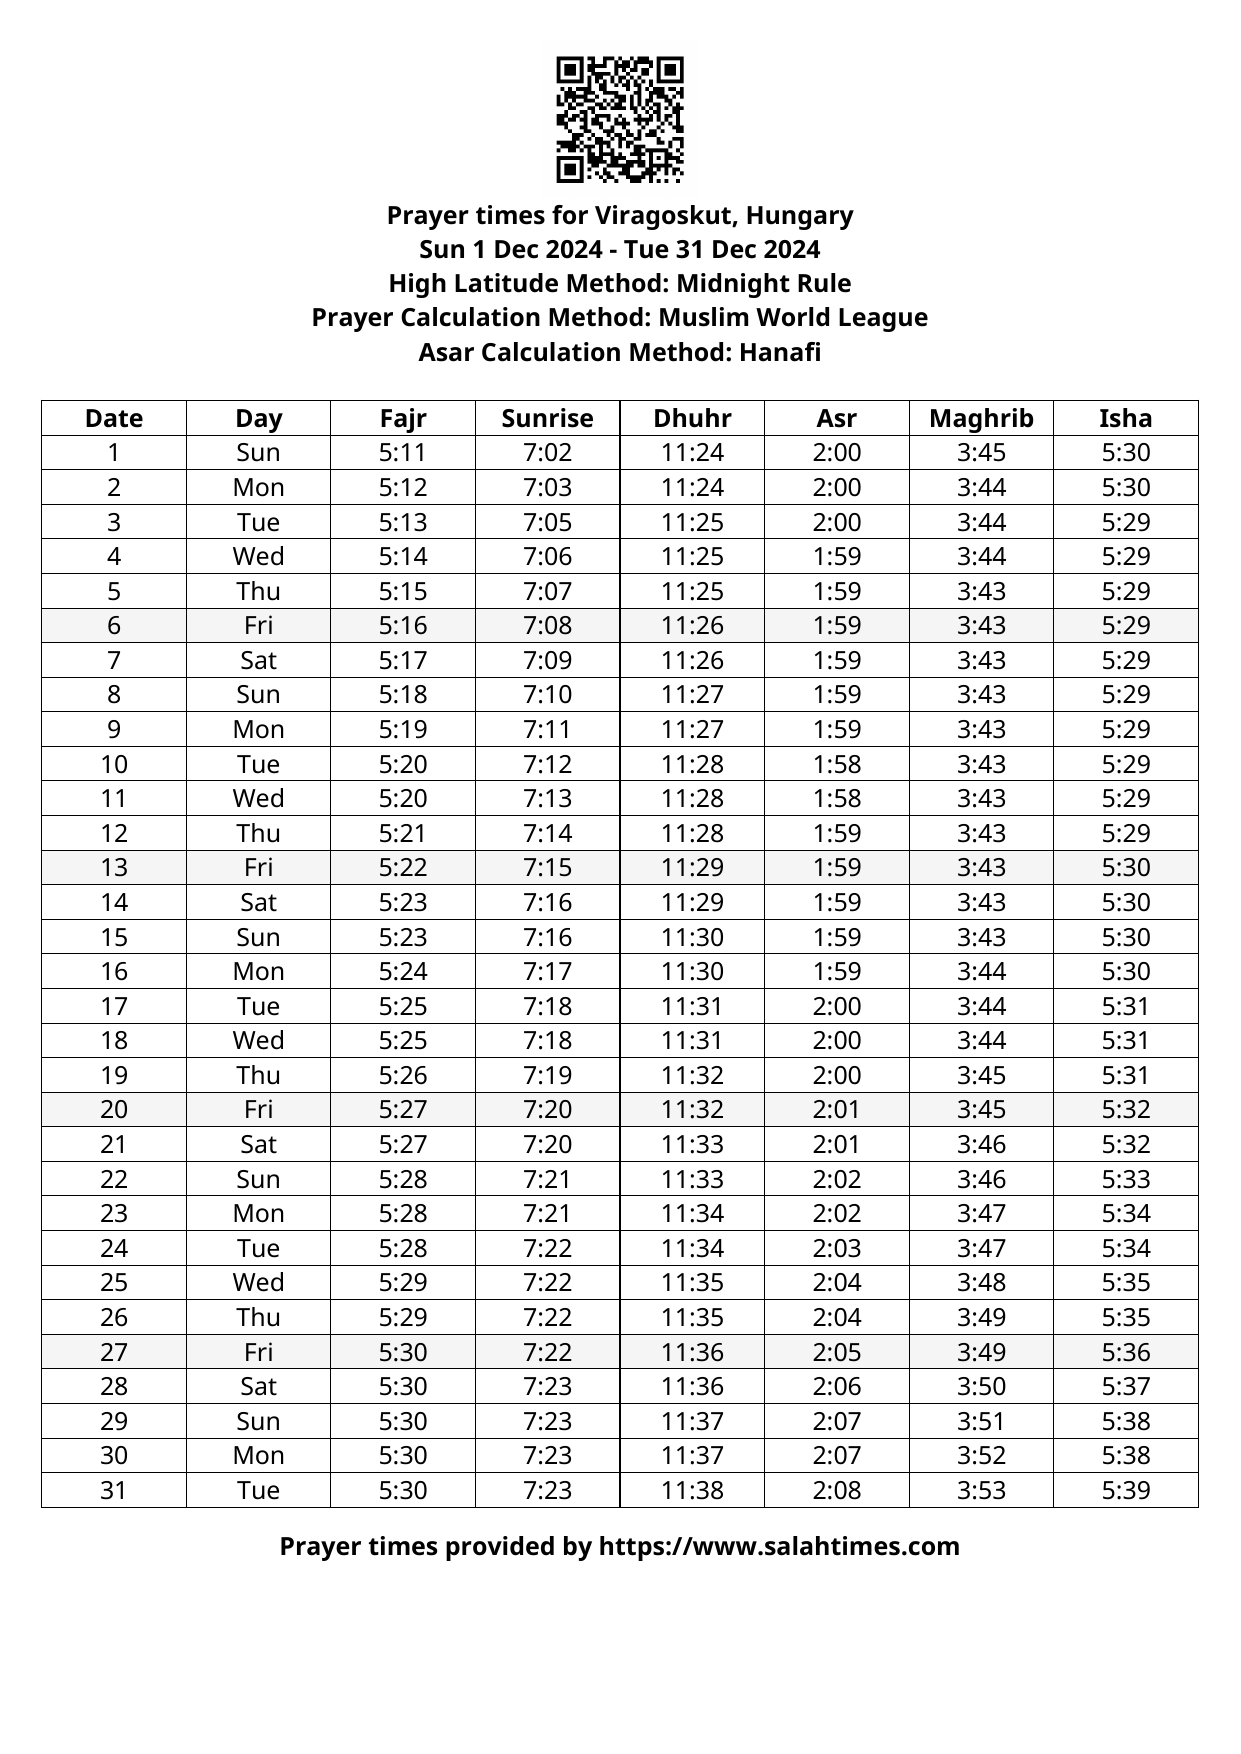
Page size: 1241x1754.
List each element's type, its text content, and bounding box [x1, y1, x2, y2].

table_cell 7:19 [476, 1058, 619, 1092]
table_header Sunrise [476, 401, 619, 434]
table_cell 5:24 [331, 954, 475, 988]
table_cell Mon [187, 954, 330, 988]
table_cell 3:46 [910, 1127, 1053, 1161]
table_cell 3:43 [910, 678, 1053, 711]
table_cell 26 [42, 1300, 186, 1334]
table_cell 7:18 [476, 1024, 619, 1057]
table_cell 1:59 [765, 920, 909, 953]
table_cell 2:04 [765, 1300, 909, 1334]
table_cell 17 [42, 989, 186, 1022]
table_cell 29 [42, 1404, 186, 1437]
table_cell Fri [187, 851, 330, 884]
table_cell 5:32 [1054, 1093, 1198, 1126]
table_cell 5:28 [331, 1196, 475, 1230]
table_cell Tue [187, 989, 330, 1022]
table_cell 3:44 [910, 505, 1053, 538]
table_cell Mon [187, 712, 330, 746]
table_cell 5:14 [331, 539, 475, 573]
table_cell 11:33 [621, 1127, 764, 1161]
table_cell 11:38 [621, 1473, 764, 1507]
table_cell 7:20 [476, 1093, 619, 1126]
table_cell 10 [42, 747, 186, 780]
table_cell 5:30 [1054, 954, 1198, 988]
table_cell 11:28 [621, 781, 764, 815]
table_cell 3:43 [910, 851, 1053, 884]
table_cell 5:30 [1054, 885, 1198, 919]
table_cell 5:31 [1054, 989, 1198, 1022]
table_cell 1:59 [765, 885, 909, 919]
table_cell 5:23 [331, 920, 475, 953]
table_cell 3:44 [910, 954, 1053, 988]
table_cell 7:18 [476, 989, 619, 1022]
table_cell 2 [42, 470, 186, 504]
table_cell 11:36 [621, 1335, 764, 1368]
table_cell 7:02 [476, 436, 619, 469]
table_cell 7:03 [476, 470, 619, 504]
table_cell 5:11 [331, 436, 475, 469]
table_cell 2:07 [765, 1404, 909, 1437]
table_cell 2:00 [765, 505, 909, 538]
table_cell 2:00 [765, 1058, 909, 1092]
table_cell Mon [187, 1196, 330, 1230]
table_cell 18 [42, 1024, 186, 1057]
table_cell 5:30 [331, 1473, 475, 1507]
table_cell 5:20 [331, 781, 475, 815]
table_cell Wed [187, 539, 330, 573]
table_cell Fri [187, 609, 330, 642]
table_cell 5:16 [331, 609, 475, 642]
table_cell Sat [187, 643, 330, 677]
table_header Dhuhr [621, 401, 764, 434]
table_cell 5:30 [331, 1335, 475, 1368]
table_cell 11:24 [621, 470, 764, 504]
table_cell 20 [42, 1093, 186, 1126]
table_cell 8 [42, 678, 186, 711]
table_cell 27 [42, 1335, 186, 1368]
table_header Maghrib [910, 401, 1053, 434]
table_cell 2:02 [765, 1162, 909, 1195]
table_cell Sat [187, 1127, 330, 1161]
table_cell 7:12 [476, 747, 619, 780]
table_cell 2:06 [765, 1369, 909, 1403]
table_cell 16 [42, 954, 186, 988]
table_cell Tue [187, 747, 330, 780]
table_cell 7:07 [476, 574, 619, 607]
table_cell 11:29 [621, 885, 764, 919]
table_cell 5:38 [1054, 1439, 1198, 1472]
table_cell 28 [42, 1369, 186, 1403]
table_cell 5:38 [1054, 1404, 1198, 1437]
table_cell 5:26 [331, 1058, 475, 1092]
table_cell 11:31 [621, 989, 764, 1022]
table_cell 2:00 [765, 470, 909, 504]
table_cell 30 [42, 1439, 186, 1472]
table_cell 5:28 [331, 1231, 475, 1264]
table_header Isha [1054, 401, 1198, 434]
table_cell 19 [42, 1058, 186, 1092]
table_cell 1:58 [765, 747, 909, 780]
table_cell 7:20 [476, 1127, 619, 1161]
table_cell Wed [187, 781, 330, 815]
table_cell 1:59 [765, 816, 909, 849]
table_cell 1:59 [765, 643, 909, 677]
table_cell 2:03 [765, 1231, 909, 1264]
table_cell 7:15 [476, 851, 619, 884]
table_cell 11:29 [621, 851, 764, 884]
table_cell 5:29 [1054, 539, 1198, 573]
table_cell 5:31 [1054, 1058, 1198, 1092]
table_cell 7:06 [476, 539, 619, 573]
table_cell 3:47 [910, 1196, 1053, 1230]
picture [542, 41, 699, 198]
table_cell 1:58 [765, 781, 909, 815]
table_cell 11:27 [621, 712, 764, 746]
table_cell 11:33 [621, 1162, 764, 1195]
table_cell 3:43 [910, 712, 1053, 746]
table_cell 5:35 [1054, 1300, 1198, 1334]
table_cell 1:59 [765, 712, 909, 746]
table_cell 5:23 [331, 885, 475, 919]
text Prayer Calculation Method: Muslim World League [42, 300, 1198, 334]
table_cell 11:25 [621, 505, 764, 538]
table_cell 2:00 [765, 1024, 909, 1057]
table_cell 3:43 [910, 643, 1053, 677]
table_cell 4 [42, 539, 186, 573]
table_cell 5:29 [1054, 678, 1198, 711]
table_cell Tue [187, 1231, 330, 1264]
table_cell Fri [187, 1335, 330, 1368]
table_cell 5:22 [331, 851, 475, 884]
table_cell 1:59 [765, 678, 909, 711]
table_cell Sat [187, 885, 330, 919]
table_cell Fri [187, 1093, 330, 1126]
table_cell 5:30 [331, 1404, 475, 1437]
table_cell 3:45 [910, 1058, 1053, 1092]
table_cell 2:00 [765, 436, 909, 469]
table_cell 22 [42, 1162, 186, 1195]
table_cell 7:22 [476, 1300, 619, 1334]
table_cell 11:35 [621, 1266, 764, 1299]
table_cell 3:48 [910, 1266, 1053, 1299]
table_cell 5:19 [331, 712, 475, 746]
table_cell 5:29 [1054, 574, 1198, 607]
table_cell 6 [42, 609, 186, 642]
table_cell 3:43 [910, 816, 1053, 849]
table_cell 5:29 [1054, 609, 1198, 642]
table_cell 5:30 [1054, 470, 1198, 504]
table_cell 3:50 [910, 1369, 1053, 1403]
table_cell 3:47 [910, 1231, 1053, 1264]
table_cell 7:23 [476, 1404, 619, 1437]
table_cell 3:53 [910, 1473, 1053, 1507]
table_cell Sun [187, 1404, 330, 1437]
text Prayer times for Viragoskut, Hungary [42, 198, 1198, 232]
table_cell Tue [187, 1473, 330, 1507]
table_cell 9 [42, 712, 186, 746]
table_cell 7:11 [476, 712, 619, 746]
table_cell 5:12 [331, 470, 475, 504]
table_cell 2:02 [765, 1196, 909, 1230]
table_cell 7:10 [476, 678, 619, 711]
table_cell 11:32 [621, 1093, 764, 1126]
table_cell 2:05 [765, 1335, 909, 1368]
table_cell 3:49 [910, 1300, 1053, 1334]
table_cell 12 [42, 816, 186, 849]
table_cell 5:29 [331, 1300, 475, 1334]
table_cell Mon [187, 470, 330, 504]
table_cell 7:22 [476, 1231, 619, 1264]
table_cell 11:34 [621, 1196, 764, 1230]
table_cell 3:52 [910, 1439, 1053, 1472]
table_cell 2:08 [765, 1473, 909, 1507]
table_cell 3:45 [910, 436, 1053, 469]
table_cell 11 [42, 781, 186, 815]
table_cell 5:25 [331, 989, 475, 1022]
table_cell 5:30 [1054, 920, 1198, 953]
table_header Day [187, 401, 330, 434]
text Asar Calculation Method: Hanafi [42, 334, 1198, 368]
table_cell 23 [42, 1196, 186, 1230]
table_cell 7:13 [476, 781, 619, 815]
table_cell 5:36 [1054, 1335, 1198, 1368]
table_cell 5:30 [1054, 851, 1198, 884]
table_cell 7:22 [476, 1335, 619, 1368]
table_cell 3:44 [910, 470, 1053, 504]
table_cell 1:59 [765, 539, 909, 573]
table_cell 31 [42, 1473, 186, 1507]
table_cell 3:43 [910, 574, 1053, 607]
table_cell 5:29 [1054, 712, 1198, 746]
table_cell 3:51 [910, 1404, 1053, 1437]
table_cell 5:29 [1054, 781, 1198, 815]
table_cell 7:23 [476, 1439, 619, 1472]
table_cell 3:46 [910, 1162, 1053, 1195]
table_cell 11:26 [621, 609, 764, 642]
table_cell Sun [187, 920, 330, 953]
table_cell 3:43 [910, 747, 1053, 780]
table_cell 5:29 [1054, 643, 1198, 677]
table_cell Mon [187, 1439, 330, 1472]
table_cell 5:39 [1054, 1473, 1198, 1507]
table_cell Wed [187, 1266, 330, 1299]
table_cell 11:24 [621, 436, 764, 469]
table_cell 14 [42, 885, 186, 919]
table_cell Sun [187, 436, 330, 469]
table_cell 3:43 [910, 609, 1053, 642]
table_cell 11:34 [621, 1231, 764, 1264]
table_cell 11:31 [621, 1024, 764, 1057]
table_cell Thu [187, 1300, 330, 1334]
table_cell 5:21 [331, 816, 475, 849]
table_cell Sun [187, 678, 330, 711]
table_cell 3:43 [910, 920, 1053, 953]
table_cell 5:35 [1054, 1266, 1198, 1299]
text High Latitude Method: Midnight Rule [42, 266, 1198, 300]
table_cell 5:29 [1054, 816, 1198, 849]
table_cell 5:30 [1054, 436, 1198, 469]
table_cell 11:36 [621, 1369, 764, 1403]
table_cell 15 [42, 920, 186, 953]
table_cell 2:00 [765, 989, 909, 1022]
table_cell 5:34 [1054, 1231, 1198, 1264]
table_cell 7:16 [476, 885, 619, 919]
table_cell 5:34 [1054, 1196, 1198, 1230]
text Prayer times provided by https://www.salahtimes.com [42, 1528, 1198, 1563]
table_header Fajr [331, 401, 475, 434]
table_cell 5:13 [331, 505, 475, 538]
table_cell 3:43 [910, 885, 1053, 919]
table_cell 2:01 [765, 1127, 909, 1161]
table_cell 5:31 [1054, 1024, 1198, 1057]
table_cell 11:28 [621, 816, 764, 849]
table_cell 2:01 [765, 1093, 909, 1126]
table_cell 7:09 [476, 643, 619, 677]
table_cell 21 [42, 1127, 186, 1161]
table_cell Wed [187, 1024, 330, 1057]
table_cell 11:25 [621, 539, 764, 573]
table_cell 3:45 [910, 1093, 1053, 1126]
table_cell 5:20 [331, 747, 475, 780]
table_cell 7:23 [476, 1473, 619, 1507]
table_cell Sun [187, 1162, 330, 1195]
table_cell 2:04 [765, 1266, 909, 1299]
table_cell Thu [187, 1058, 330, 1092]
table_cell 5:29 [1054, 747, 1198, 780]
table_header Date [42, 401, 186, 434]
table_cell 5 [42, 574, 186, 607]
table_cell 11:37 [621, 1439, 764, 1472]
table_cell 7 [42, 643, 186, 677]
table_cell 7:22 [476, 1266, 619, 1299]
table_cell 5:29 [331, 1266, 475, 1299]
table_cell 5:28 [331, 1162, 475, 1195]
table_cell 5:17 [331, 643, 475, 677]
table_cell 11:37 [621, 1404, 764, 1437]
table_cell 11:26 [621, 643, 764, 677]
table_cell 7:14 [476, 816, 619, 849]
table_cell 11:30 [621, 954, 764, 988]
table_cell 7:17 [476, 954, 619, 988]
table_cell 2:07 [765, 1439, 909, 1472]
table_cell 7:21 [476, 1162, 619, 1195]
table_cell 5:33 [1054, 1162, 1198, 1195]
table_cell Thu [187, 574, 330, 607]
table_cell Sat [187, 1369, 330, 1403]
table_cell 5:29 [1054, 505, 1198, 538]
table_cell 5:37 [1054, 1369, 1198, 1403]
table_cell 11:27 [621, 678, 764, 711]
table_header Asr [765, 401, 909, 434]
table_cell 3:44 [910, 989, 1053, 1022]
table_cell 5:27 [331, 1127, 475, 1161]
table_cell 5:30 [331, 1369, 475, 1403]
table_cell 5:27 [331, 1093, 475, 1126]
table_cell 7:08 [476, 609, 619, 642]
table_cell 11:25 [621, 574, 764, 607]
table_cell 1:59 [765, 851, 909, 884]
text Sun 1 Dec 2024 - Tue 31 Dec 2024 [42, 232, 1198, 266]
table_cell 11:35 [621, 1300, 764, 1334]
table_cell 3:49 [910, 1335, 1053, 1368]
table_cell 5:18 [331, 678, 475, 711]
table_cell 11:28 [621, 747, 764, 780]
table_cell 3 [42, 505, 186, 538]
table_cell 24 [42, 1231, 186, 1264]
table_cell Tue [187, 505, 330, 538]
table_cell 1:59 [765, 954, 909, 988]
table_cell 3:43 [910, 781, 1053, 815]
table_cell 5:32 [1054, 1127, 1198, 1161]
table_cell 3:44 [910, 1024, 1053, 1057]
table_cell 7:23 [476, 1369, 619, 1403]
table_cell 5:30 [331, 1439, 475, 1472]
table_cell 5:25 [331, 1024, 475, 1057]
table_cell 1:59 [765, 574, 909, 607]
table_cell 3:44 [910, 539, 1053, 573]
table_cell 25 [42, 1266, 186, 1299]
table_cell 7:16 [476, 920, 619, 953]
table_cell 7:21 [476, 1196, 619, 1230]
table_cell 13 [42, 851, 186, 884]
table_cell Thu [187, 816, 330, 849]
table_cell 11:30 [621, 920, 764, 953]
table_cell 7:05 [476, 505, 619, 538]
table_cell 11:32 [621, 1058, 764, 1092]
table_cell 1 [42, 436, 186, 469]
table_cell 5:15 [331, 574, 475, 607]
table_cell 1:59 [765, 609, 909, 642]
